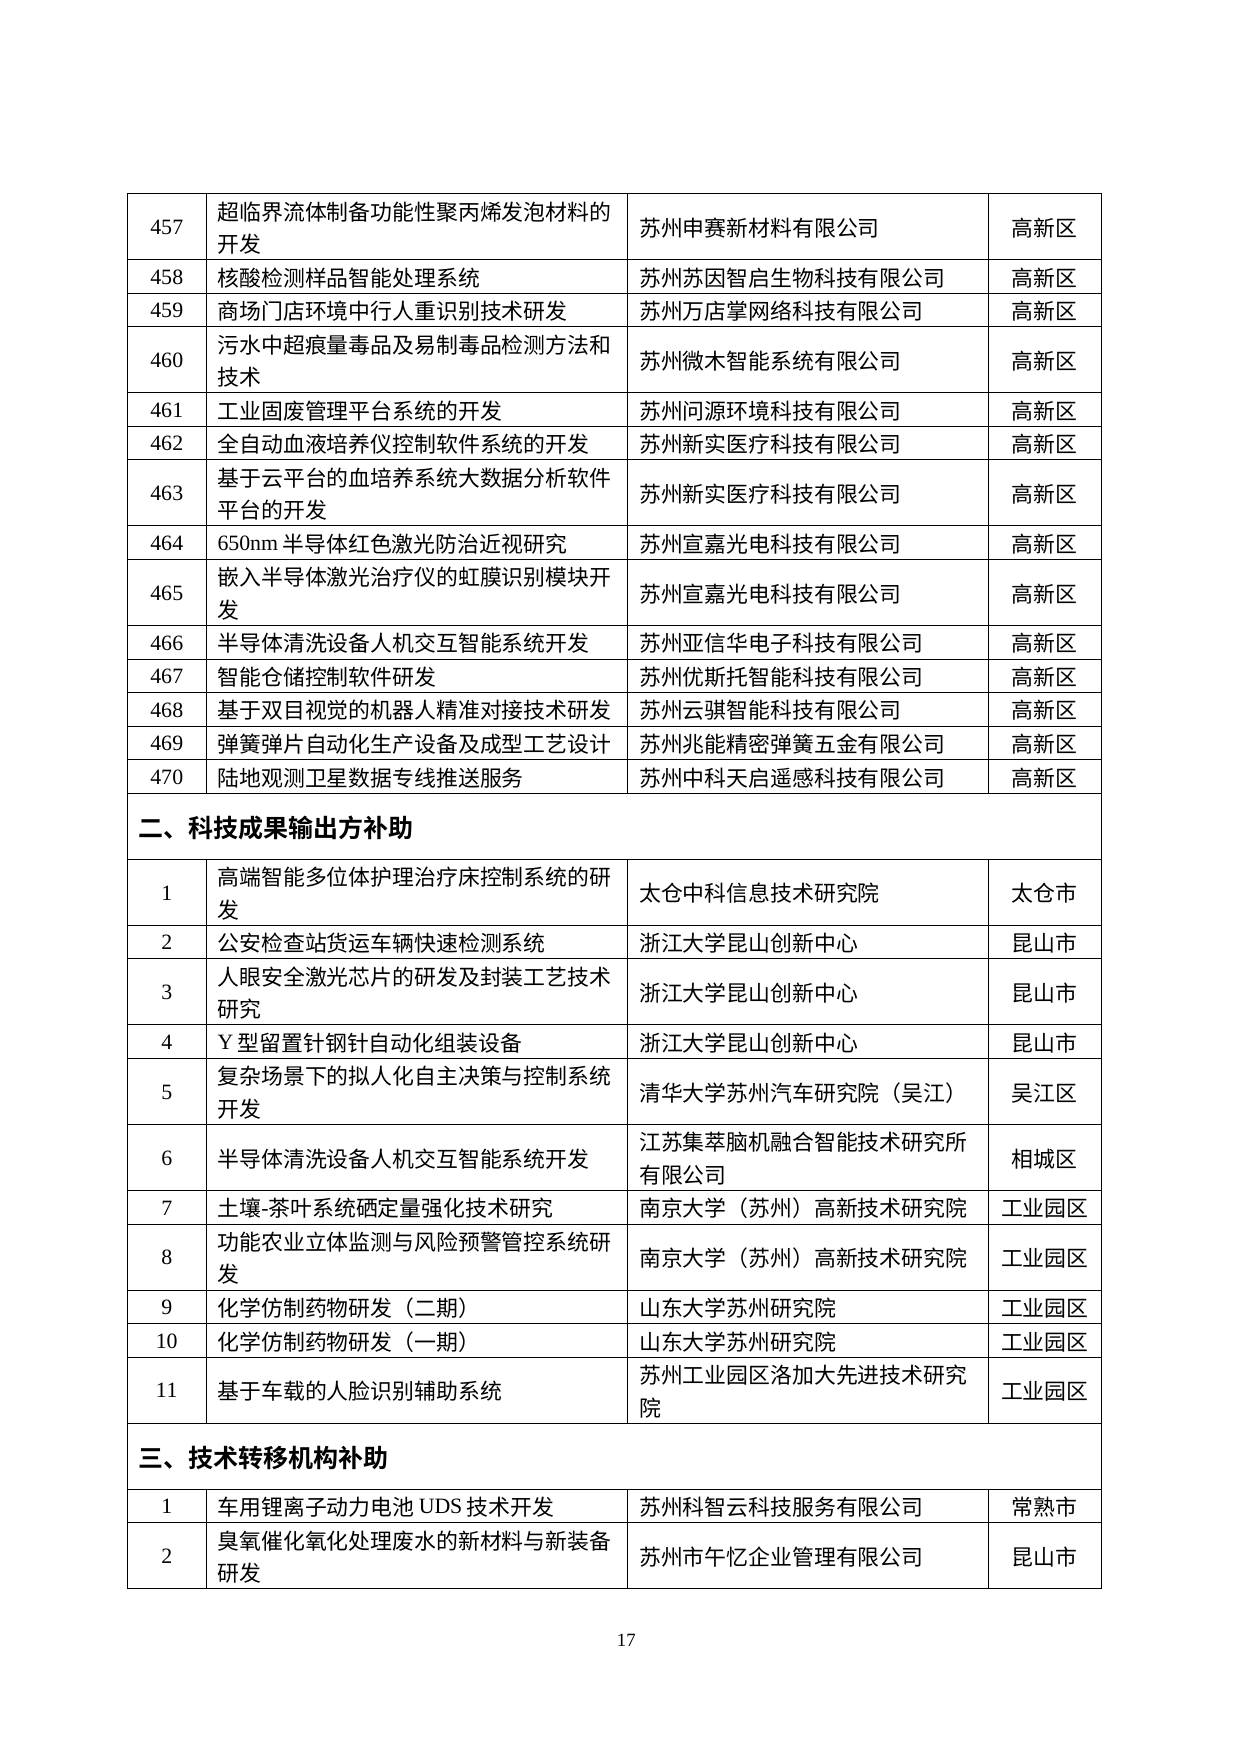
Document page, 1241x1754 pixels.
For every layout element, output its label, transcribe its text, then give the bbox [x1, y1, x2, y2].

table_cell 昆山市 [989, 1523, 1101, 1588]
table_cell 工业园区 [989, 1225, 1101, 1289]
table_cell 复杂场景下的拟人化自主决策与控制系统开发 [207, 1059, 627, 1124]
table_cell 苏州优斯托智能科技有限公司 [628, 660, 988, 692]
table_cell 车用锂离子动力电池UDS技术开发 [207, 1490, 627, 1522]
table_cell 苏州苏因智启生物科技有限公司 [628, 260, 988, 293]
table_cell 二、科技成果输出方补助 [128, 794, 1101, 859]
table_cell 650nm半导体红色激光防治近视研究 [207, 526, 627, 559]
table_cell 污水中超痕量毒品及易制毒品检测方法和技术 [207, 327, 627, 392]
table_cell 全自动血液培养仪控制软件系统的开发 [207, 427, 627, 459]
table_cell 6 [128, 1125, 206, 1190]
table_cell 460 [128, 327, 206, 392]
table_cell 苏州万店掌网络科技有限公司 [628, 294, 988, 326]
table_cell 南京大学（苏州）高新技术研究院 [628, 1191, 988, 1223]
table_cell 人眼安全激光芯片的研发及封装工艺技术研究 [207, 959, 627, 1024]
table_cell 昆山市 [989, 926, 1101, 958]
table_cell 高新区 [989, 327, 1101, 392]
table_cell 浙江大学昆山创新中心 [628, 926, 988, 958]
table_cell 臭氧催化氧化处理废水的新材料与新装备研发 [207, 1523, 627, 1588]
table_cell 基于车载的人脸识别辅助系统 [207, 1358, 627, 1423]
table_cell 高新区 [989, 760, 1101, 793]
table_cell 苏州宣嘉光电科技有限公司 [628, 526, 988, 559]
table_cell 高新区 [989, 660, 1101, 692]
table_cell 半导体清洗设备人机交互智能系统开发 [207, 1125, 627, 1190]
table_cell 2 [128, 926, 206, 958]
table_cell 基于云平台的血培养系统大数据分析软件平台的开发 [207, 460, 627, 525]
table_cell 苏州宣嘉光电科技有限公司 [628, 560, 988, 625]
table_cell 11 [128, 1358, 206, 1423]
table_cell 工业固废管理平台系统的开发 [207, 393, 627, 426]
table_cell 苏州申赛新材料有限公司 [628, 194, 988, 259]
table_cell 常熟市 [989, 1490, 1101, 1522]
table_cell 高新区 [989, 626, 1101, 658]
table_cell 半导体清洗设备人机交互智能系统开发 [207, 626, 627, 658]
table_cell 464 [128, 526, 206, 559]
table_cell 吴江区 [989, 1059, 1101, 1124]
table_cell 苏州工业园区洛加大先进技术研究院 [628, 1358, 988, 1423]
table_cell 高新区 [989, 427, 1101, 459]
table_cell 高新区 [989, 294, 1101, 326]
table_cell 苏州科智云科技服务有限公司 [628, 1490, 988, 1522]
table_cell 基于双目视觉的机器人精准对接技术研发 [207, 693, 627, 726]
table_cell 嵌入半导体激光治疗仪的虹膜识别模块开发 [207, 560, 627, 625]
table_cell 功能农业立体监测与风险预警管控系统研发 [207, 1225, 627, 1289]
table_cell 化学仿制药物研发（二期） [207, 1291, 627, 1323]
table_cell 470 [128, 760, 206, 793]
table_cell 3 [128, 959, 206, 1024]
table_cell 昆山市 [989, 1025, 1101, 1058]
table_cell 弹簧弹片自动化生产设备及成型工艺设计 [207, 727, 627, 759]
table_cell 太仓市 [989, 860, 1101, 925]
table_cell 1 [128, 1490, 206, 1522]
table_cell 465 [128, 560, 206, 625]
table_cell 2 [128, 1523, 206, 1588]
table_cell 核酸检测样品智能处理系统 [207, 260, 627, 293]
table_cell 工业园区 [989, 1358, 1101, 1423]
table_cell 461 [128, 393, 206, 426]
table_cell 三、技术转移机构补助 [128, 1424, 1101, 1489]
table_cell 昆山市 [989, 959, 1101, 1024]
table_cell 山东大学苏州研究院 [628, 1291, 988, 1323]
table_cell 467 [128, 660, 206, 692]
table_cell 9 [128, 1291, 206, 1323]
table_cell 457 [128, 194, 206, 259]
table_cell 466 [128, 626, 206, 658]
table_cell 459 [128, 294, 206, 326]
table_cell 高新区 [989, 393, 1101, 426]
table_cell 高新区 [989, 727, 1101, 759]
table_cell 化学仿制药物研发（一期） [207, 1324, 627, 1357]
table_cell 相城区 [989, 1125, 1101, 1190]
table_cell 5 [128, 1059, 206, 1124]
table_cell 8 [128, 1225, 206, 1289]
table_cell 苏州云骐智能科技有限公司 [628, 693, 988, 726]
table_cell 苏州亚信华电子科技有限公司 [628, 626, 988, 658]
table_cell 462 [128, 427, 206, 459]
table_cell 陆地观测卫星数据专线推送服务 [207, 760, 627, 793]
table_cell 江苏集萃脑机融合智能技术研究所有限公司 [628, 1125, 988, 1190]
table_cell Y型留置针钢针自动化组装设备 [207, 1025, 627, 1058]
table_cell 苏州问源环境科技有限公司 [628, 393, 988, 426]
table_cell 智能仓储控制软件研发 [207, 660, 627, 692]
table_cell 苏州新实医疗科技有限公司 [628, 460, 988, 525]
table_cell 清华大学苏州汽车研究院（吴江） [628, 1059, 988, 1124]
table_cell 工业园区 [989, 1324, 1101, 1357]
table_cell 公安检查站货运车辆快速检测系统 [207, 926, 627, 958]
table_cell 高端智能多位体护理治疗床控制系统的研发 [207, 860, 627, 925]
table_cell 苏州兆能精密弹簧五金有限公司 [628, 727, 988, 759]
table_cell 超临界流体制备功能性聚丙烯发泡材料的开发 [207, 194, 627, 259]
table_cell 南京大学（苏州）高新技术研究院 [628, 1225, 988, 1289]
table_cell 苏州市午忆企业管理有限公司 [628, 1523, 988, 1588]
table_cell 苏州微木智能系统有限公司 [628, 327, 988, 392]
table_cell 4 [128, 1025, 206, 1058]
table_cell 太仓中科信息技术研究院 [628, 860, 988, 925]
table_cell 土壤-茶叶系统硒定量强化技术研究 [207, 1191, 627, 1223]
table_cell 468 [128, 693, 206, 726]
table_cell 苏州新实医疗科技有限公司 [628, 427, 988, 459]
table_cell 10 [128, 1324, 206, 1357]
table_cell 463 [128, 460, 206, 525]
table_cell 高新区 [989, 560, 1101, 625]
table_cell 工业园区 [989, 1191, 1101, 1223]
table_cell 高新区 [989, 693, 1101, 726]
table_cell 山东大学苏州研究院 [628, 1324, 988, 1357]
table_cell 458 [128, 260, 206, 293]
table_cell 工业园区 [989, 1291, 1101, 1323]
table_cell 高新区 [989, 526, 1101, 559]
table_cell 7 [128, 1191, 206, 1223]
table_cell 469 [128, 727, 206, 759]
table_cell 苏州中科天启遥感科技有限公司 [628, 760, 988, 793]
table_cell 商场门店环境中行人重识别技术研发 [207, 294, 627, 326]
table_cell 高新区 [989, 460, 1101, 525]
table_cell 浙江大学昆山创新中心 [628, 1025, 988, 1058]
table_cell 1 [128, 860, 206, 925]
table_cell 浙江大学昆山创新中心 [628, 959, 988, 1024]
table_cell 高新区 [989, 194, 1101, 259]
table_cell 高新区 [989, 260, 1101, 293]
